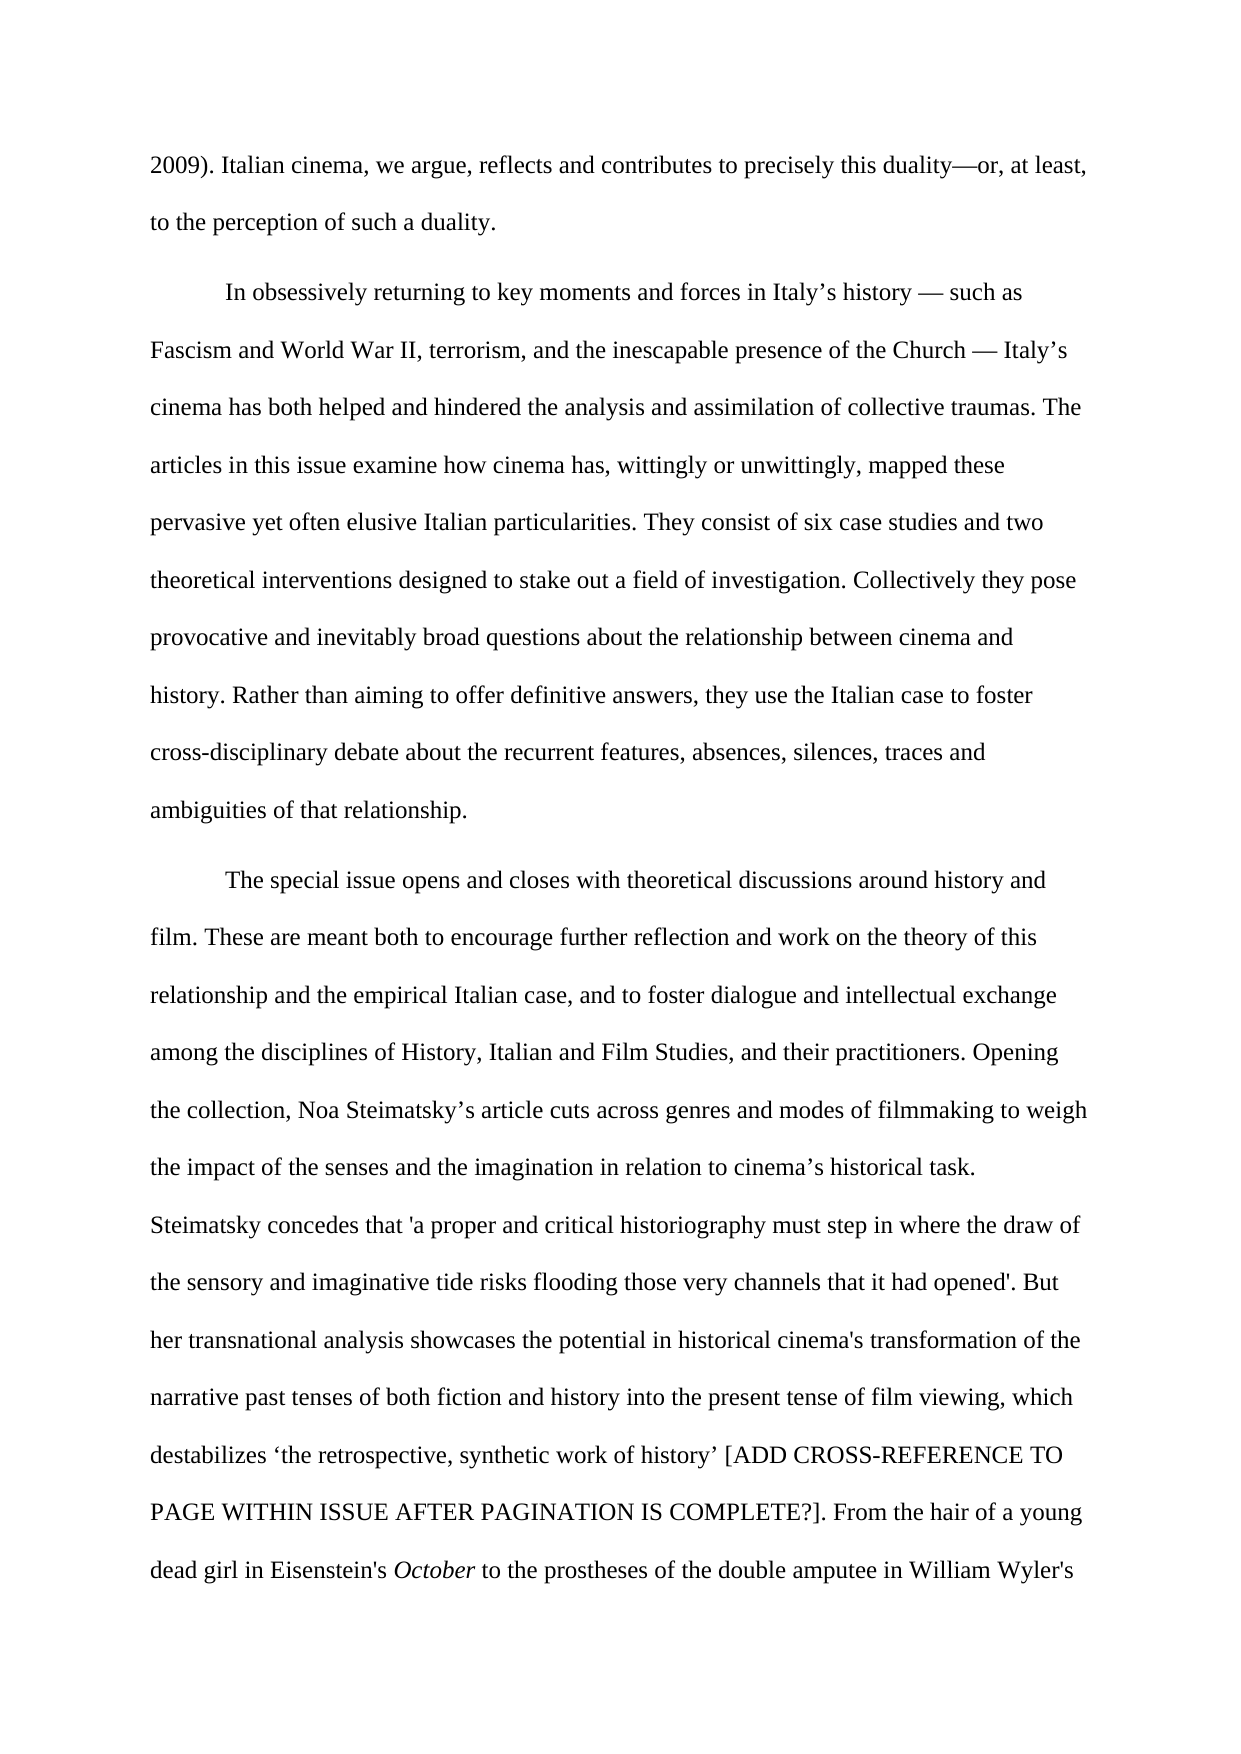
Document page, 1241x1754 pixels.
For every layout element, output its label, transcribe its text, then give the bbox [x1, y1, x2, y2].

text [150, 150, 1090, 236]
text In obsessively returning to key moments and forces in Italy’s history — such as Fascism and World War II, terrorism, and the inescapable presence of the Church — Italy’s cinema has both helped and hindered the analysis and assimilation of collective traumas. The articles in this issue examine how cinema has, wittingly or unwittingly, mapped these pervasive yet often elusive Italian particularities. They consist of six case studies and two theoretical interventions designed to stake out a field of investigation. Collectively they pose provocative and inevitably broad questions about the relationship between cinema and history. Rather than aiming to offer definitive answers, they use the Italian case to foster cross-disciplinary debate about the recurrent features, absences, silences, traces and ambiguities of that relationship. [150, 277, 1090, 824]
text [150, 865, 1090, 1584]
